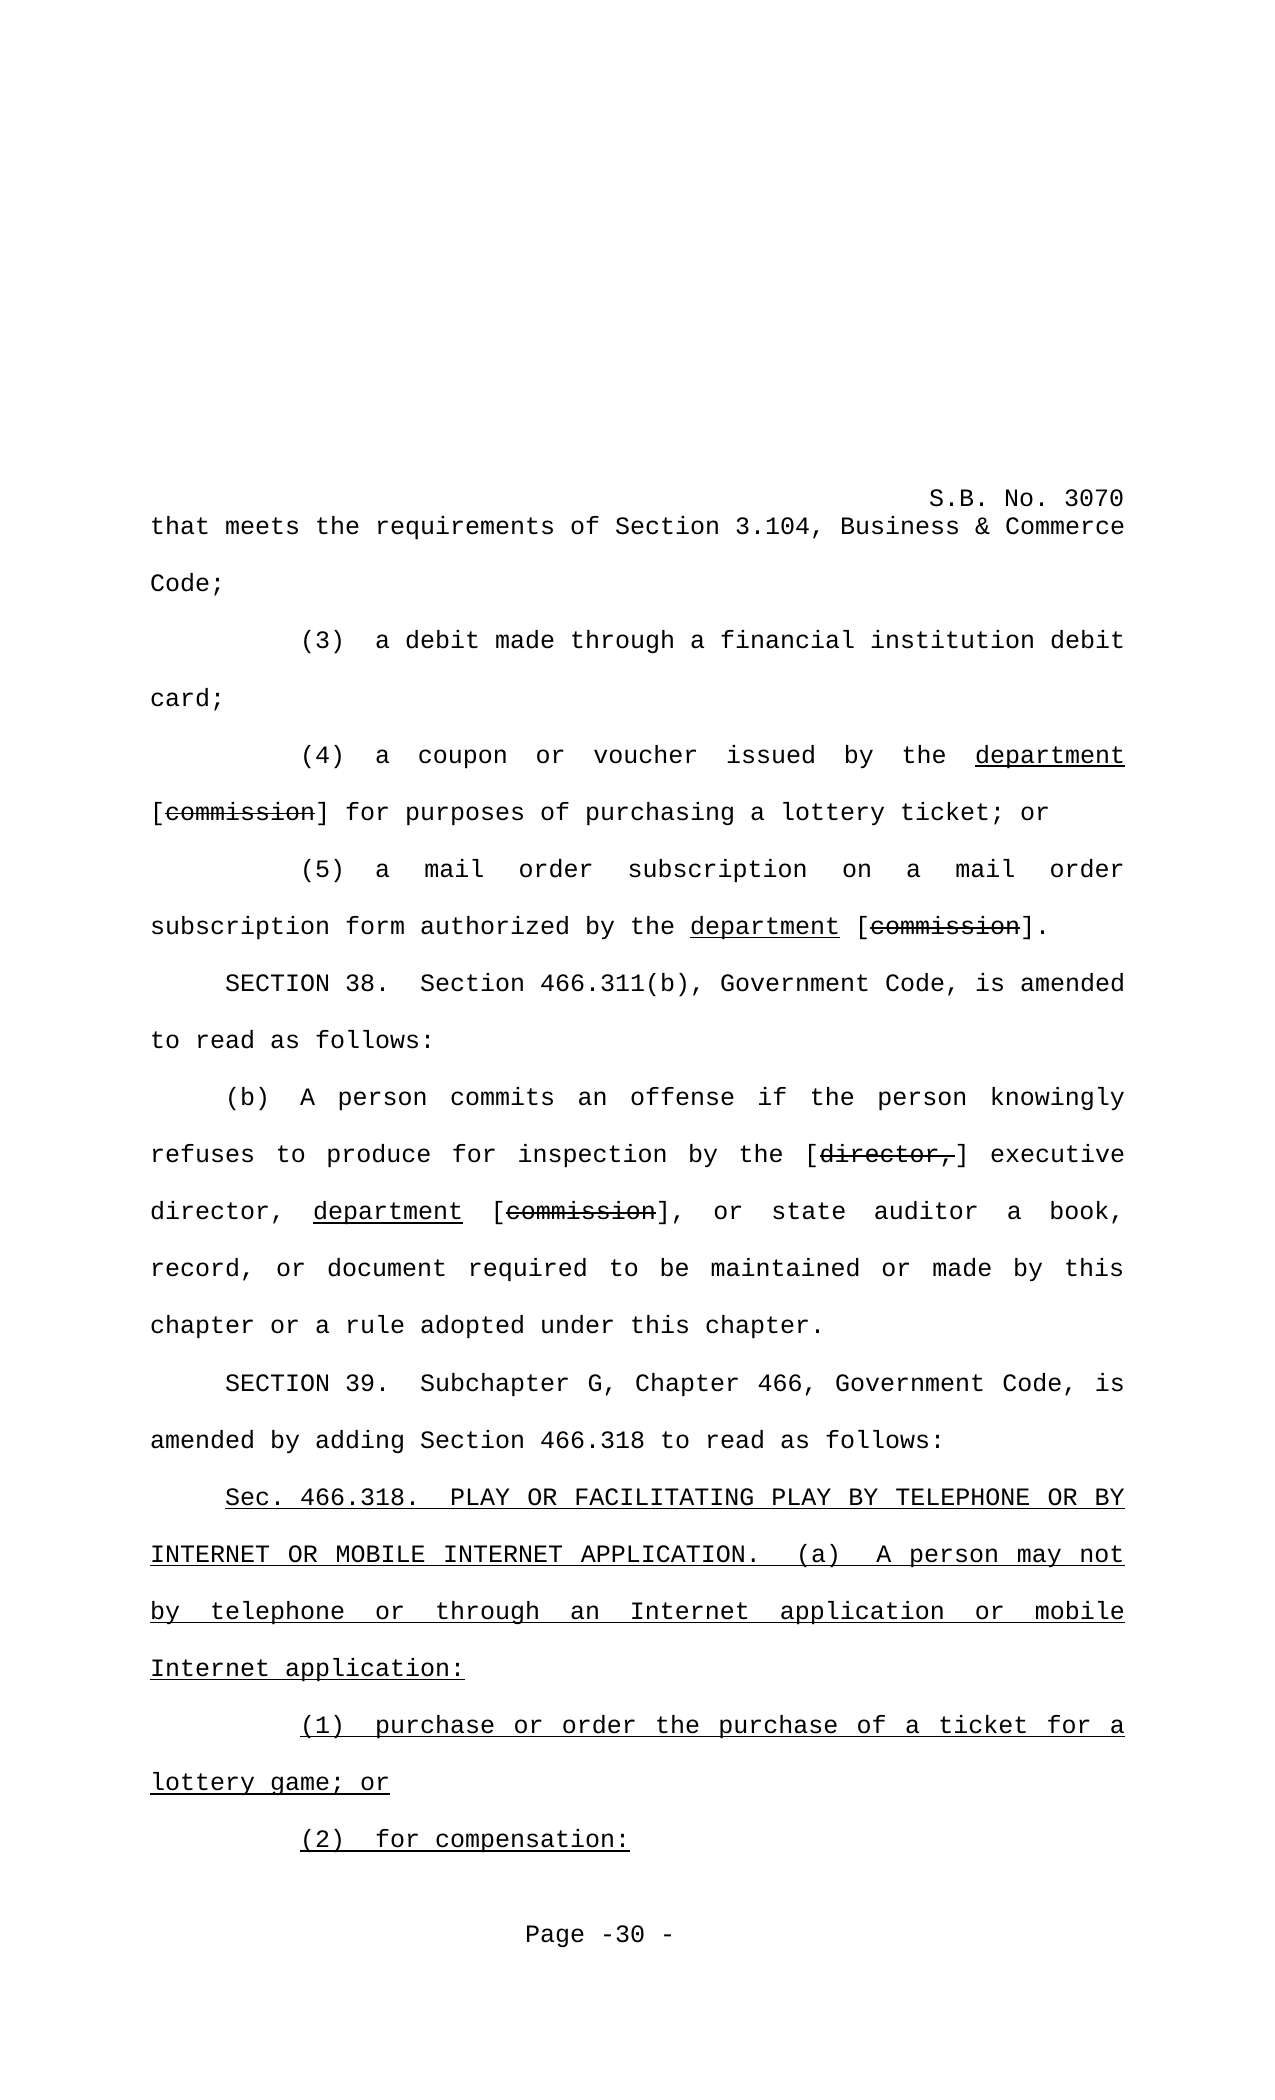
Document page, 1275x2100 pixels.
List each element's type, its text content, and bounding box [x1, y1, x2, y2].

text Sec. 466.318. PLAY OR FACILITATING PLAY BY TELEPHONE OR BY INTERNET OR MOBILE INTERNET APPLICATION. (a) A person may not by telephone or through an Internet application or mobile Internet application: [150, 1566, 1125, 1622]
text (1) purchase or order the purchase of a ticket for a lottery game; or [150, 1712, 1125, 1798]
text Sec. 466.318. PLAY OR FACILITATING PLAY BY TELEPHONE OR BY INTERNET OR MOBILE INTERNET APPLICATION. (a) A person may not by telephone or through an Internet application or mobile Internet application: [150, 1623, 1125, 1684]
text (3) a debit made through a financial institution debit card; [150, 628, 1125, 713]
text SECTION 39. Subchapter G, Chapter 466, Government Code, is amended by adding Section 466.318 to read as follows: [150, 1370, 1125, 1456]
text (b) A person commits an offense if the person knowingly refuses to produce for inspection by the [director,] executive director, department [commission], or state auditor a book, record, or document required to be maintained or made by this chapter or a rule adopted under this chapter. [150, 1084, 1125, 1341]
text SECTION 38. Section 466.311(b), Government Code, is amended to read as follows: [150, 970, 1125, 1056]
text (4) a coupon or voucher issued by the department [commission] for purposes of purchasing a lottery ticket; or [150, 742, 1125, 828]
text (2) for compensation: [150, 1827, 1125, 1855]
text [150, 514, 1125, 599]
text (5) a mail order subscription on a mail order subscription form authorized by the department [commission]. [150, 856, 1125, 942]
text Sec. 466.318. PLAY OR FACILITATING PLAY BY TELEPHONE OR BY INTERNET OR MOBILE INTERNET APPLICATION. (a) A person may not by telephone or through an Internet application or mobile Internet application: [150, 1484, 1125, 1565]
